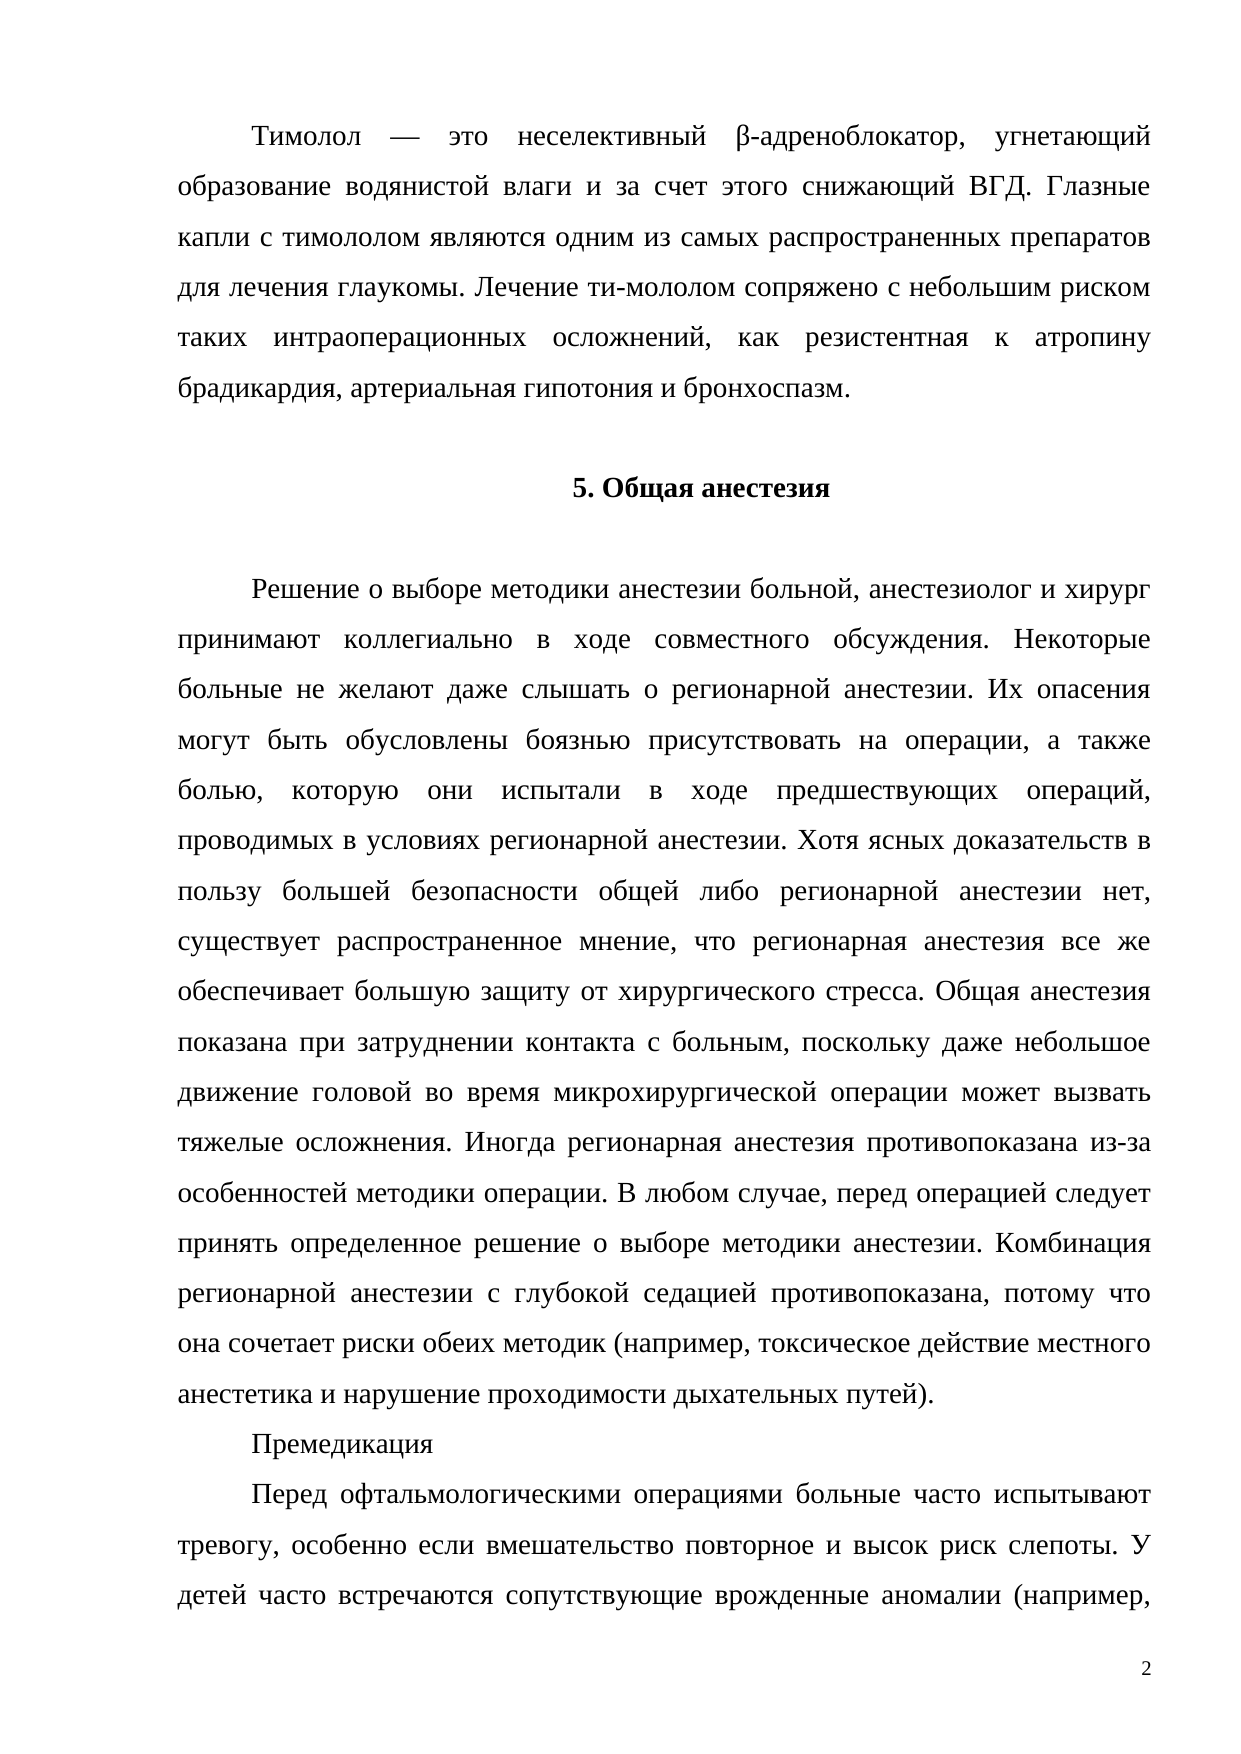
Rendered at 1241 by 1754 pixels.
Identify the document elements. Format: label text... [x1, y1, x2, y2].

text 5. Общая анестезия [177, 470, 1152, 504]
text Решение о выборе методики анестезии больной, анестезиолог и хирург принимают коллегиально в ходе совместного обсуждения. Некоторые больные не желают даже слышать о регионарной анестезии. Их опасения могут быть обусловлены боязнью присутствовать на операции, а также болью, которую они испытали в ходе предшествующих операций, проводимых в условиях регионарной анестезии. Хотя ясных доказательств в пользу большей безопасности общей либо регионарной анестезии нет, существует распространенное мнение, что регионарная анестезия все же обеспечивает большую защиту от хирургического стресса. Общая анестезия показана при затруднении контакта с больным, поскольку даже небольшое движение головой во время микрохирургической операции может вызвать тяжелые осложнения. Иногда регионарная анестезия противопоказана из-за особенностей методики операции. В любом случае, перед операцией следует принять определенное решение о выборе методики анестезии. Комбинация регионарной анестезии с глубокой седацией противопоказана, потому что она сочетает риски обеих методик (например, токсическое действие местного анестетика и нарушение проходимости дыхательных путей). [177, 571, 1152, 1409]
text Тимолол — это неселективный β-адреноблокатор, угнетающий образование водянистой влаги и за счет этого снижающий ВГД. Глазные капли с тимололом являются одним из самых распространенных препаратов для лечения глаукомы. Лечение ти-мололом сопряжено с небольшим риском таких интраоперационных осложнений, как резистентная к атропину брадикардия, артериальная гипотония и бронхоспазм. [177, 118, 1152, 403]
text Премедикация [177, 1426, 1152, 1460]
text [177, 1477, 1152, 1611]
